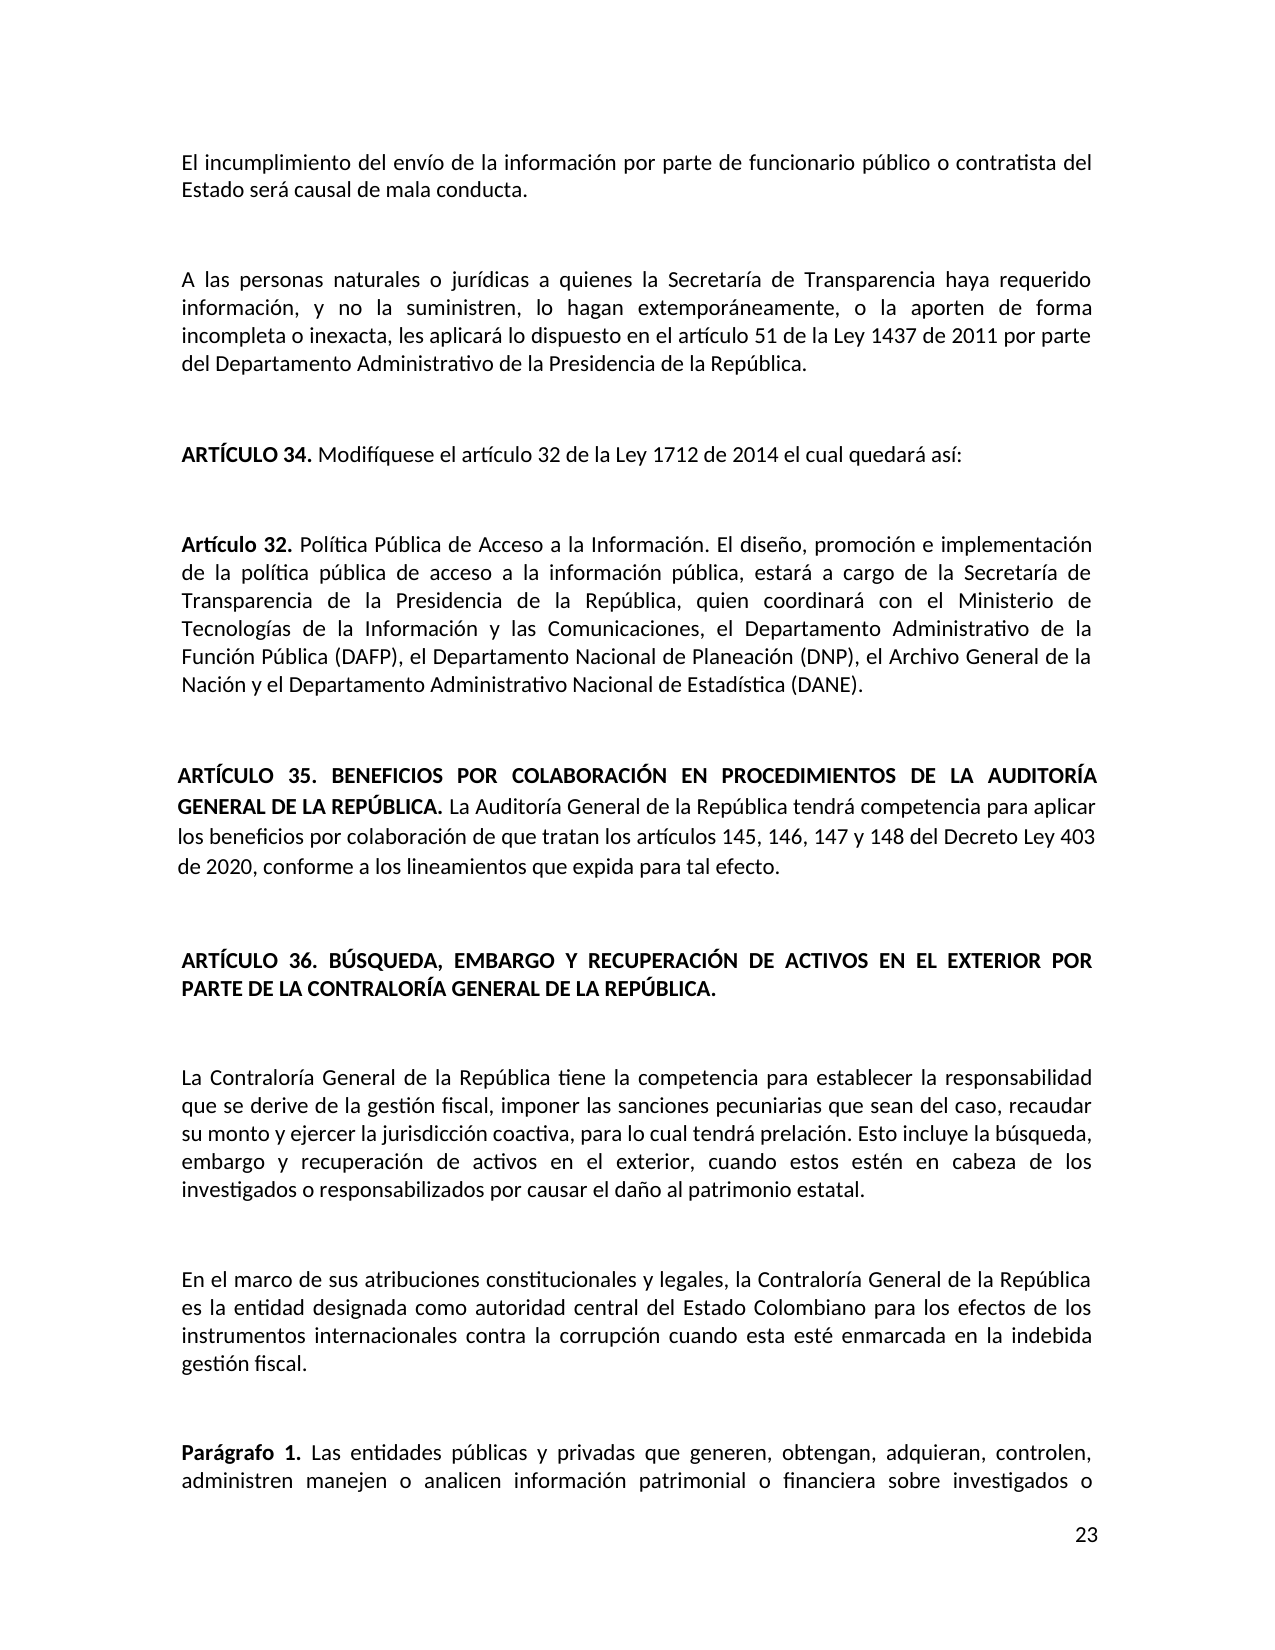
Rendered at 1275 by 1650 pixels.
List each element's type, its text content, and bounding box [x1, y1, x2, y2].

text ARTÍCULO 34. Modifíquese el artículo 32 de la Ley 1712 de 2014 el cual quedará así: [181, 441, 1094, 469]
text En el marco de sus atribuciones constitucionales y legales, la Contraloría General de la República es la entidad designada como autoridad central del Estado Colombiano para los efectos de los instrumentos internacionales contra la corrupción cuando esta esté enmarcada en la indebida gestión fiscal. [181, 1265, 1094, 1377]
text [181, 1438, 1094, 1494]
text Artículo 32. Política Pública de Acceso a la Información. El diseño, promoción e implementación de la política pública de acceso a la información pública, estará a cargo de la Secretaría de Transparencia de la Presidencia de la República, quien coordinará con el Ministerio de Tecnologías de la Información y las Comunicaciones, el Departamento Administrativo de la Función Pública (DAFP), el Departamento Nacional de Planeación (DNP), el Archivo General de la Nación y el Departamento Administrativo Nacional de Estadística (DANE). [181, 530, 1094, 698]
text ARTÍCULO 36. BÚSQUEDA, EMBARGO Y RECUPERACIÓN DE ACTIVOS EN EL EXTERIOR POR PARTE DE LA CONTRALORÍA GENERAL DE LA REPÚBLICA. [181, 946, 1094, 1002]
text El incumplimiento del envío de la información por parte de funcionario público o contratista del Estado será causal de mala conducta. [181, 148, 1094, 204]
text La Contraloría General de la República tiene la competencia para establecer la responsabilidad que se derive de la gestión fiscal, imponer las sanciones pecuniarias que sean del caso, recaudar su monto y ejercer la jurisdicción coactiva, para lo cual tendrá prelación. Esto incluye la búsqueda, embargo y recuperación de activos en el exterior, cuando estos estén en cabeza de los investigados o responsabilizados por causar el daño al patrimonio estatal. [181, 1063, 1094, 1203]
text ARTÍCULO 35. BENEFICIOS POR COLABORACIÓN EN PROCEDIMIENTOS DE LA AUDITORÍA GENERAL DE LA REPÚBLICA. La Auditoría General de la República tendrá competencia para aplicar los beneficios por colaboración de que tratan los artículos 145, 146, 147 y 148 del Decreto Ley 403 de 2020, conforme a los lineamientos que expida para tal efecto. [177, 762, 1098, 880]
text A las personas naturales o jurídicas a quienes la Secretaría de Transparencia haya requerido información, y no la suministren, lo hagan extemporáneamente, o la aporten de forma incompleta o inexacta, les aplicará lo dispuesto en el artículo 51 de la Ley 1437 de 2011 por parte del Departamento Administrativo de la Presidencia de la República. [181, 265, 1094, 377]
